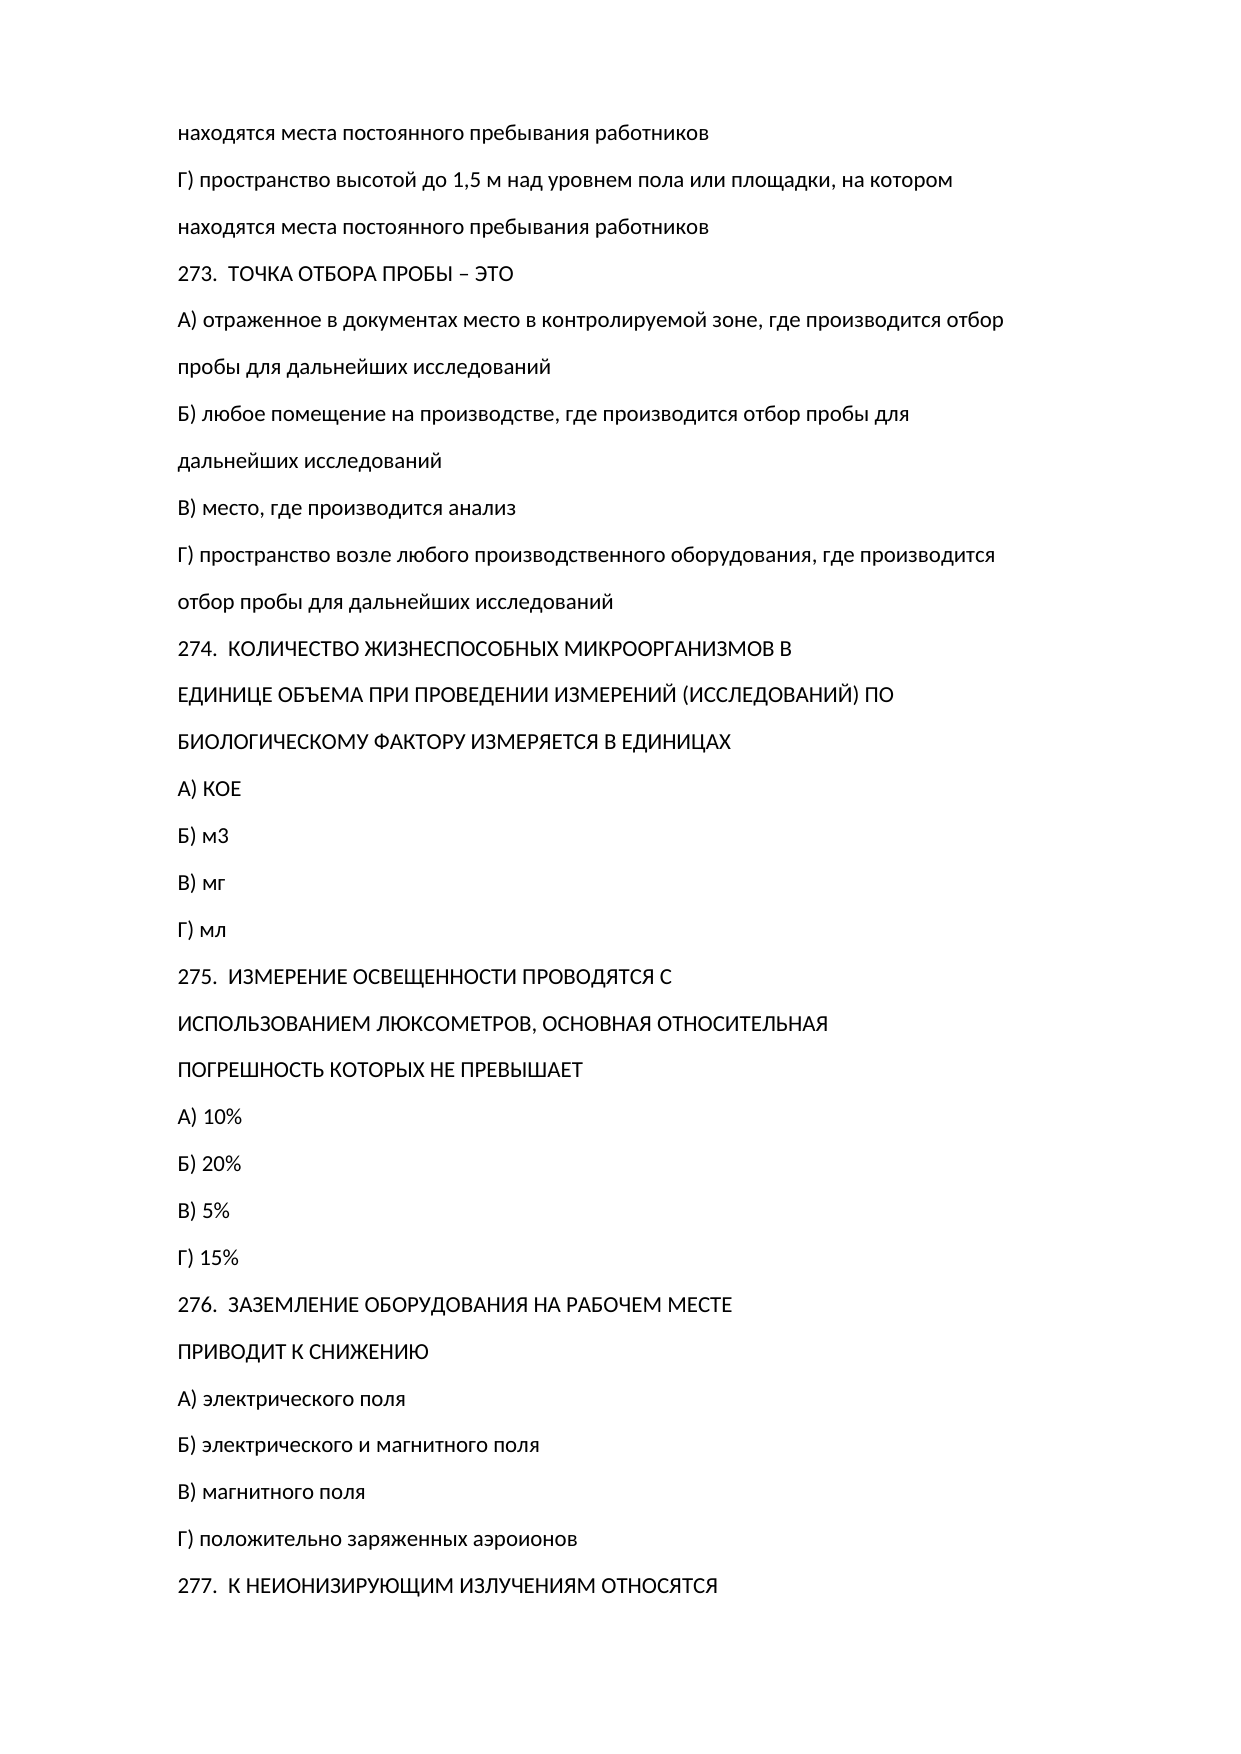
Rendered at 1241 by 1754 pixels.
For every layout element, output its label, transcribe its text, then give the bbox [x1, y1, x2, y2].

text БИОЛОГИЧЕСКОМУ ФАКТОРУ ИЗМЕРЯЕТСЯ В ЕДИНИЦАХ [177, 727, 1152, 756]
text В) место, где производится анализ [177, 493, 1152, 521]
text 273. ТОЧКА ОТБОРА ПРОБЫ – ЭТО [177, 259, 1152, 287]
text Б) электрического и магнитного поля [177, 1431, 1152, 1459]
text отбор пробы для дальнейших исследований [177, 587, 1152, 615]
text Г) 15% [177, 1243, 1152, 1271]
text 275. ИЗМЕРЕНИЕ ОСВЕЩЕННОСТИ ПРОВОДЯТСЯ С [177, 962, 1152, 990]
text 277. К НЕИОНИЗИРУЮЩИМ ИЗЛУЧЕНИЯМ ОТНОСЯТСЯ [177, 1571, 1152, 1599]
text Г) мл [177, 915, 1152, 943]
text А) 10% [177, 1102, 1152, 1131]
text ПОГРЕШНОСТЬ КОТОРЫХ НЕ ПРЕВЫШАЕТ [177, 1056, 1152, 1084]
text дальнейших исследований [177, 446, 1152, 474]
text Б) м3 [177, 821, 1152, 849]
text Б) любое помещение на производстве, где производится отбор пробы для [177, 399, 1152, 427]
text А) КОЕ [177, 774, 1152, 802]
text В) мг [177, 868, 1152, 896]
text В) 5% [177, 1196, 1152, 1224]
text находятся места постоянного пребывания работников [177, 212, 1152, 240]
text ПРИВОДИТ К СНИЖЕНИЮ [177, 1337, 1152, 1365]
text пробы для дальнейших исследований [177, 352, 1152, 381]
text ЕДИНИЦЕ ОБЪЕМА ПРИ ПРОВЕДЕНИИ ИЗМЕРЕНИЙ (ИССЛЕДОВАНИЙ) ПО [177, 681, 1152, 709]
text Г) положительно заряженных аэроионов [177, 1524, 1152, 1552]
text 274. КОЛИЧЕСТВО ЖИЗНЕСПОСОБНЫХ МИКРООРГАНИЗМОВ В [177, 634, 1152, 662]
text Б) 20% [177, 1149, 1152, 1177]
text Г) пространство возле любого производственного оборудования, где производится [177, 540, 1152, 568]
text находятся места постоянного пребывания работников [177, 118, 1152, 146]
text 276. ЗАЗЕМЛЕНИЕ ОБОРУДОВАНИЯ НА РАБОЧЕМ МЕСТЕ [177, 1290, 1152, 1318]
text В) магнитного поля [177, 1477, 1152, 1506]
text Г) пространство высотой до 1,5 м над уровнем пола или площадки, на котором [177, 165, 1152, 193]
text ИСПОЛЬЗОВАНИЕМ ЛЮКСОМЕТРОВ, ОСНОВНАЯ ОТНОСИТЕЛЬНАЯ [177, 1009, 1152, 1037]
text А) отраженное в документах место в контролируемой зоне, где производится отбор [177, 306, 1152, 334]
text А) электрического поля [177, 1384, 1152, 1412]
